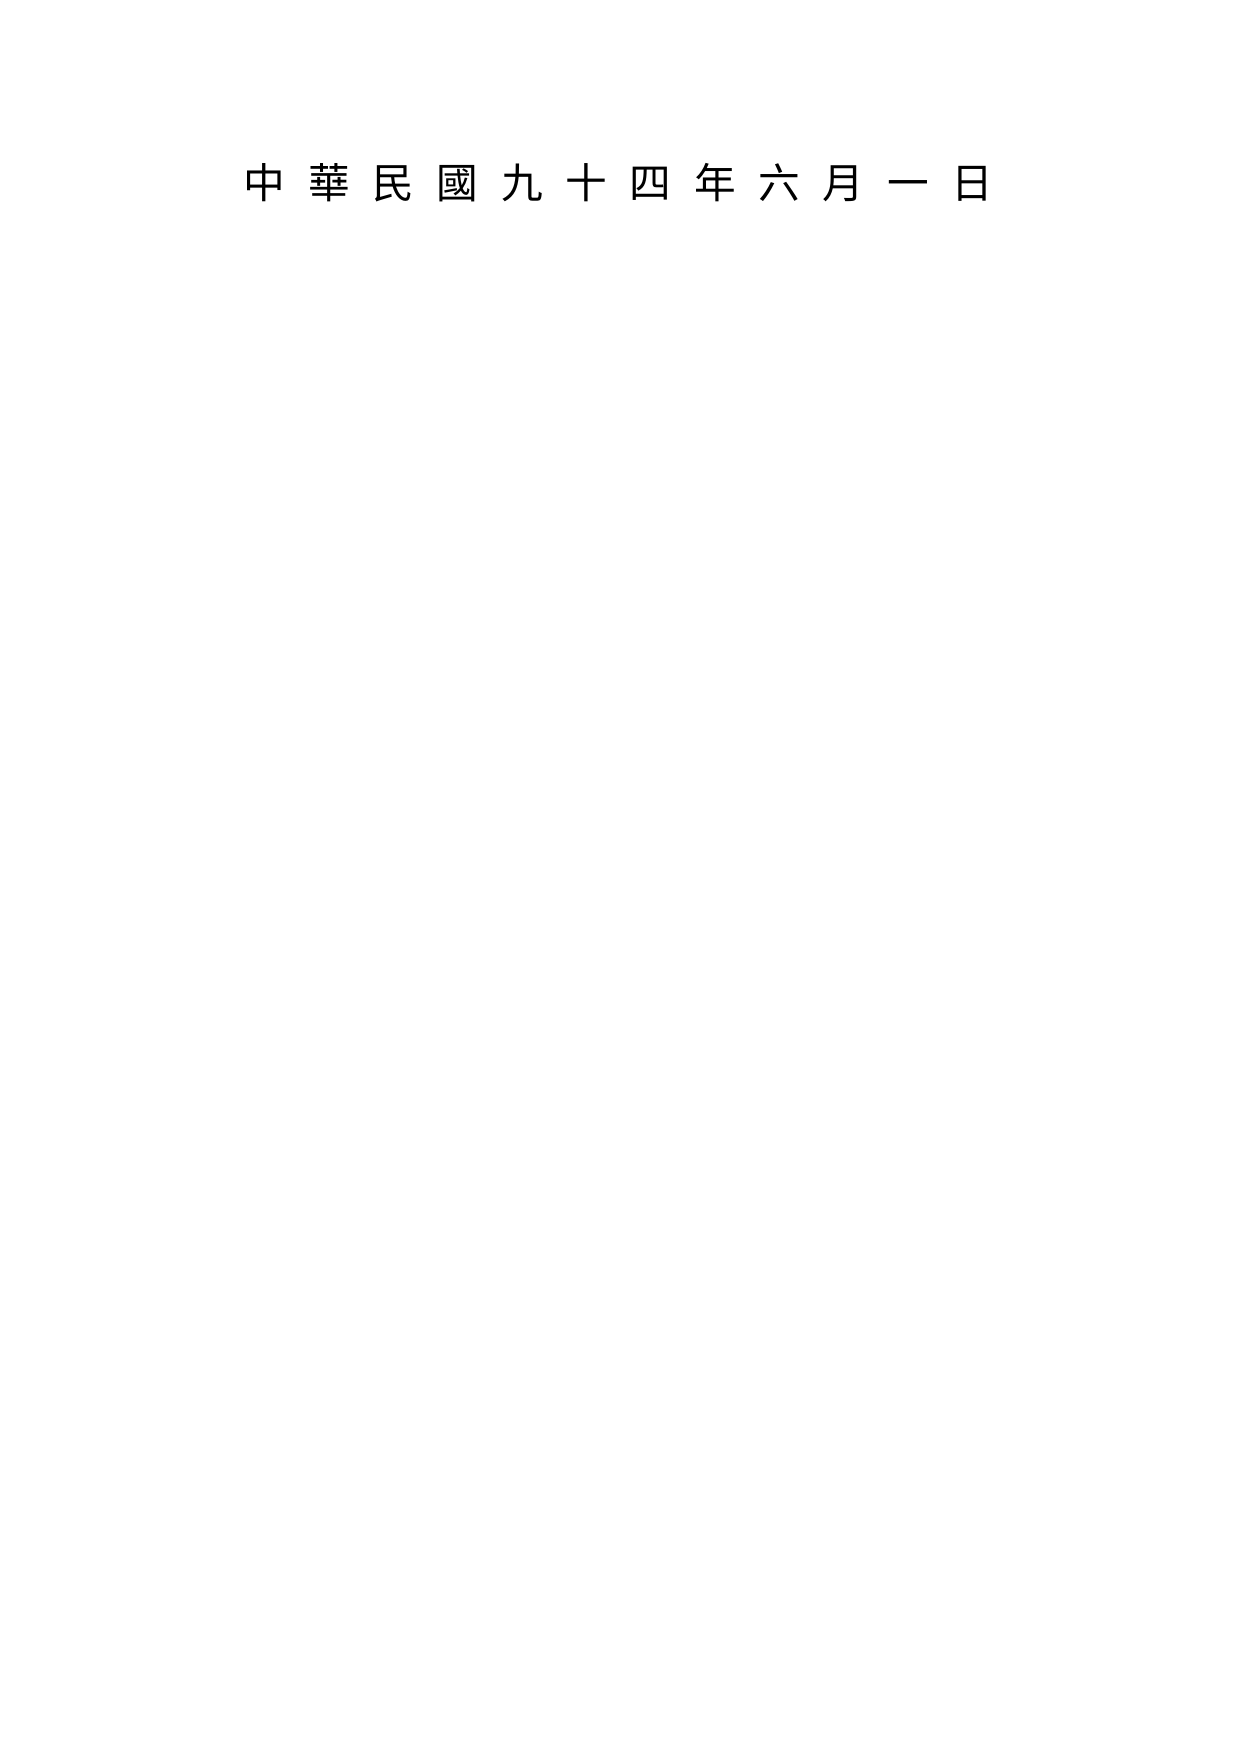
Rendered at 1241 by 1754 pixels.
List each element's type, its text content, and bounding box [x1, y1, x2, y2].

text 中華民國九十四年六月一日 [112, 150, 993, 210]
